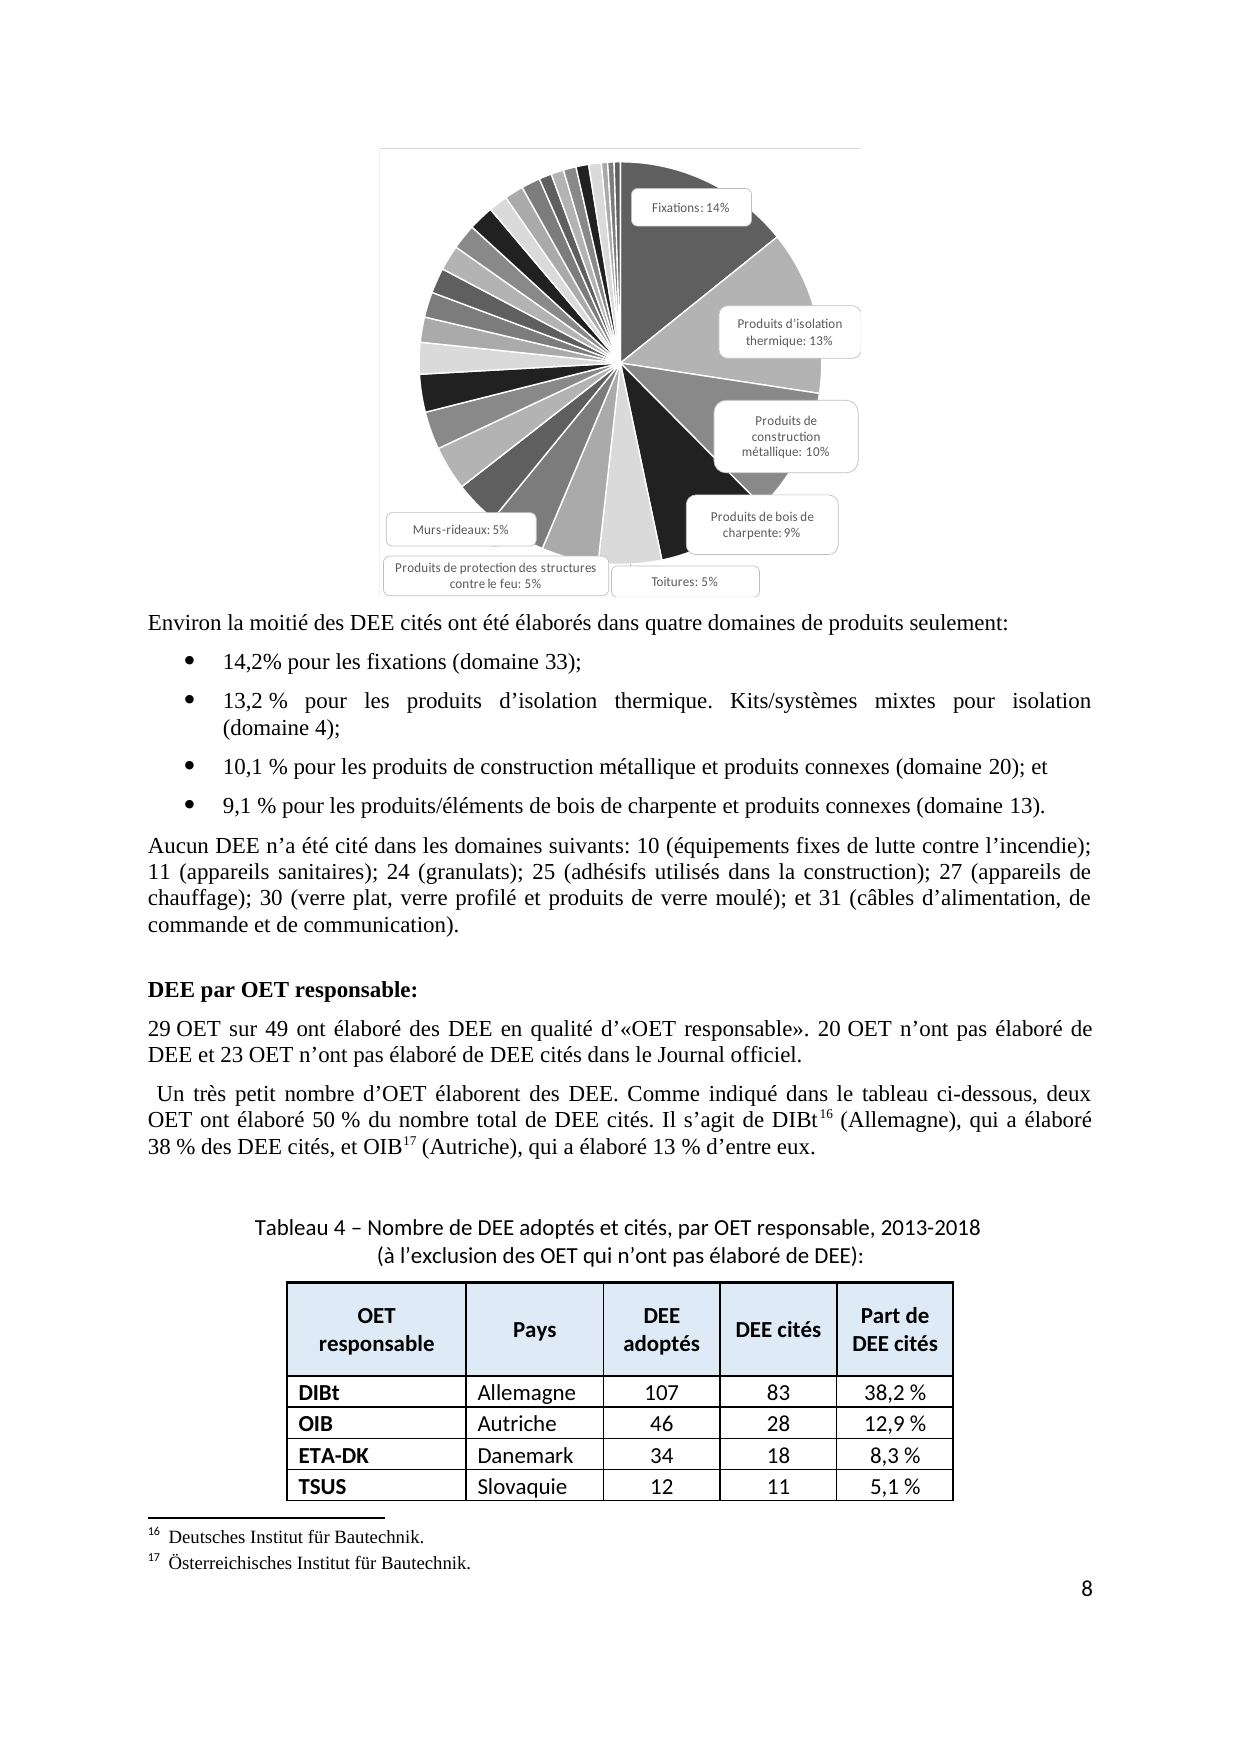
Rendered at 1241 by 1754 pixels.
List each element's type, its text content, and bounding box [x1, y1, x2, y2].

table_cell ETA-DK [288, 1439, 465, 1469]
table_cell 12,9 % [837, 1408, 952, 1438]
table_header DEE cités [721, 1284, 836, 1375]
table_cell DIBt [288, 1377, 465, 1406]
table_cell 18 [721, 1439, 836, 1469]
text 29 OET sur 49 ont élaboré des DEE en qualité d’«OET responsable». 20 OET n’ont pas élaboré de DEE et 23 OET n’ont pas élaboré de DEE cités dans le Journal officiel. [148, 1015, 1093, 1067]
table_header Pays [467, 1284, 603, 1375]
table_cell 107 [604, 1377, 719, 1406]
list 10,1 % pour les produits de construction métallique et produits connexes (domaine 20); et [185, 753, 1093, 780]
table_cell OIB [288, 1408, 465, 1438]
table_cell 46 [604, 1408, 719, 1438]
table_cell Autriche [467, 1408, 603, 1438]
table_cell TSUS [288, 1470, 465, 1500]
table_cell 83 [721, 1377, 836, 1406]
text DEE par OET responsable: [148, 949, 1093, 1002]
table_cell Danemark [467, 1439, 603, 1469]
table_header Part de DEE cités [838, 1284, 952, 1375]
table_cell 38,2 % [837, 1377, 952, 1406]
text Environ la moitié des DEE cités ont été élaborés dans quatre domaines de produits seulement: [148, 609, 1093, 636]
table_header OET responsable [288, 1284, 465, 1375]
table_cell 5,1 % [837, 1470, 952, 1500]
table_cell 34 [604, 1439, 719, 1469]
list 13,2 % pour les produits d’isolation thermique. Kits/systèmes mixtes pour isolation (domaine 4); [185, 687, 1093, 741]
table_cell Slovaquie [467, 1470, 603, 1500]
table_cell Allemagne [467, 1377, 603, 1406]
table_cell 8,3 % [837, 1439, 952, 1469]
table_header DEE adoptés [604, 1284, 719, 1375]
text Un très petit nombre d’OET élaborent des DEE. Comme indiqué dans le tableau ci-dessous, deux OET ont élaboré 50 % du nombre total de DEE cités. Il s’agit de DIBt (Allemagne), qui a élaboré 38 % des DEE cités, et OIB (Autriche), qui a élaboré 13 % d’entre eux. [148, 1080, 1093, 1159]
text Aucun DEE n’a été cité dans les domaines suivants: 10 (équipements fixes de lutte contre l’incendie); 11 (appareils sanitaires); 24 (granulats); 25 (adhésifs utilisés dans la construction); 27 (appareils de chauffage); 30 (verre plat, verre profilé et produits de verre moulé); et 31 (câbles d’alimentation, de commande et de communication). [148, 832, 1093, 937]
table_cell 11 [721, 1470, 836, 1500]
text Tableau 4 – Nombre de DEE adoptés et cités, par OET responsable, 2013-2018 (à l’exclusion des OET qui n’ont pas élaboré de DEE): [148, 1213, 1093, 1269]
list 14,2% pour les fixations (domaine 33); [185, 648, 1093, 675]
table_cell 28 [721, 1408, 836, 1438]
list 9,1 % pour les produits/éléments de bois de charpente et produits connexes (domaine 13). [185, 792, 1093, 819]
table_cell 12 [604, 1470, 719, 1500]
